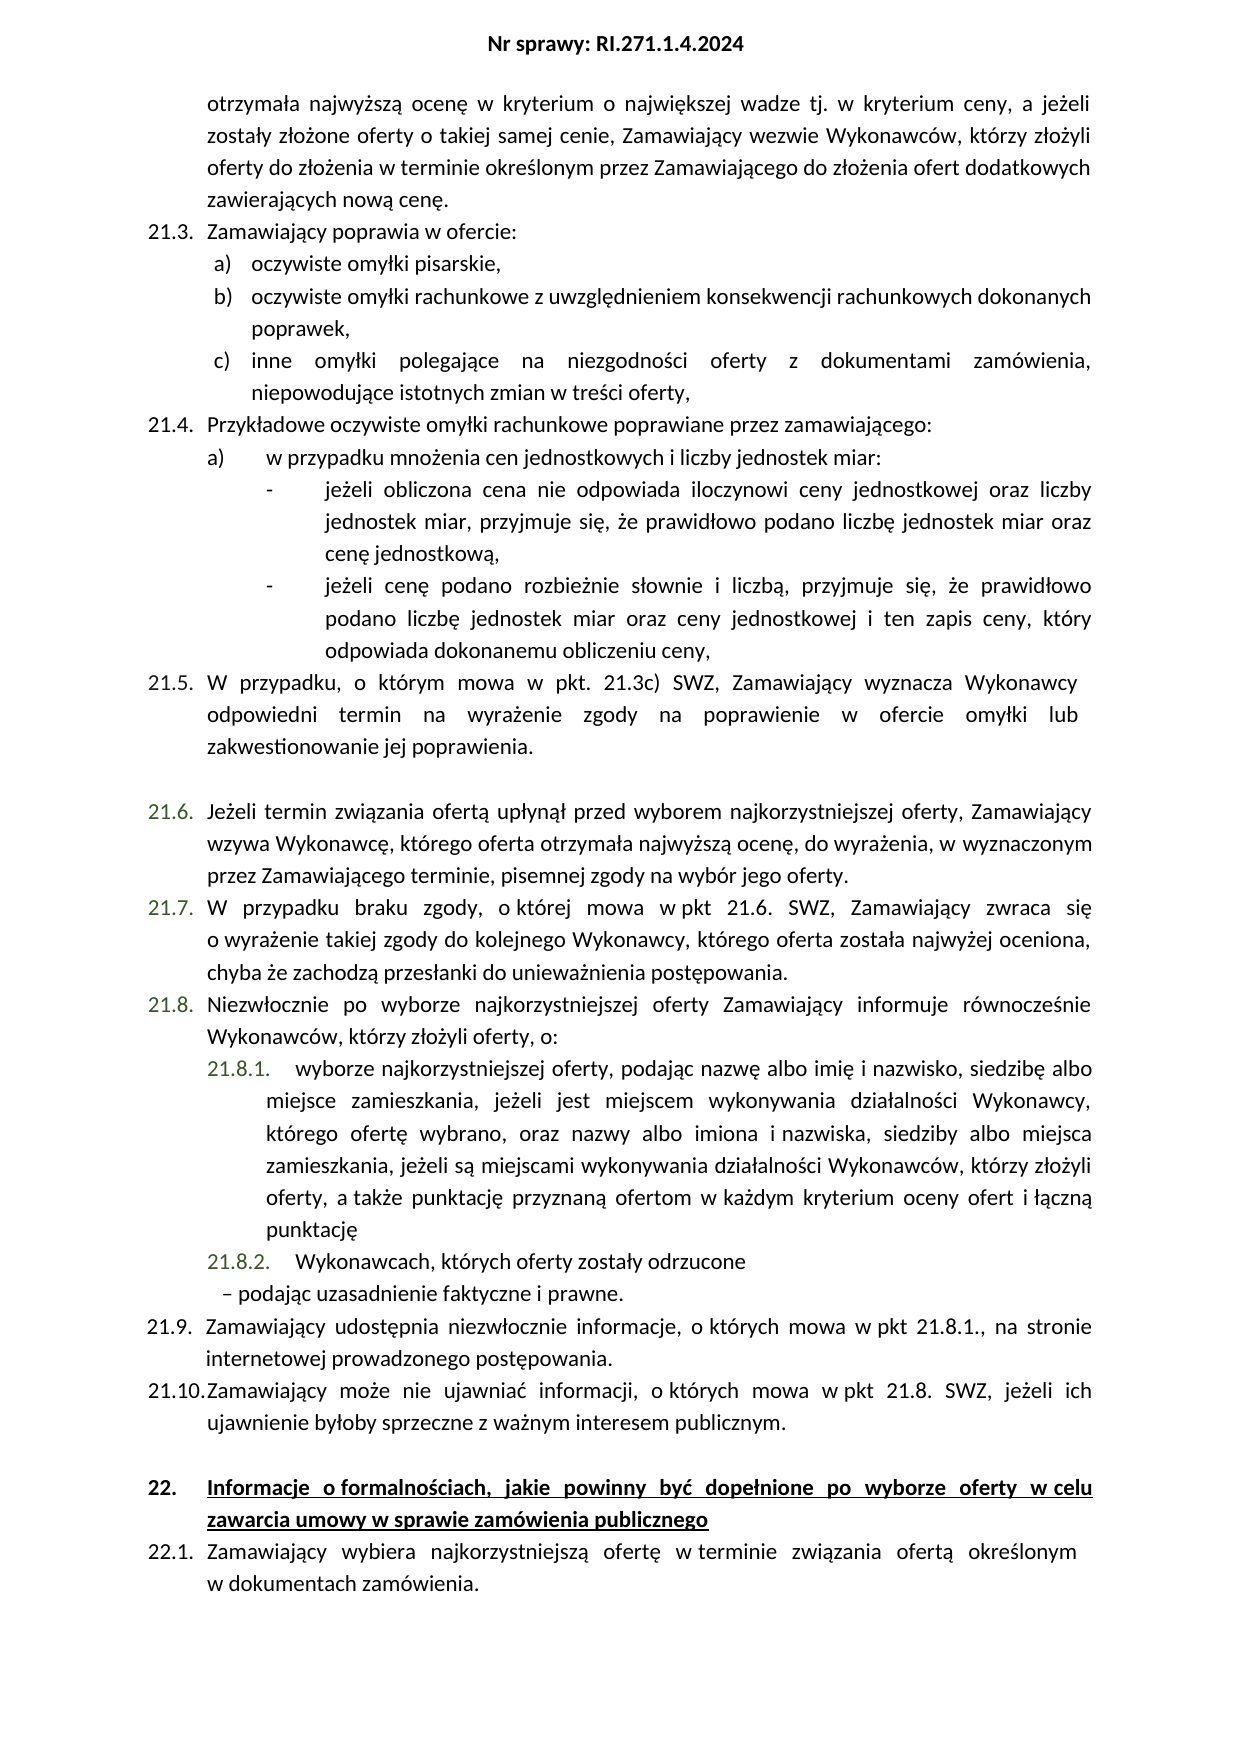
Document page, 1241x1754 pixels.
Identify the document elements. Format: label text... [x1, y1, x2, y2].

list Zamawiający poprawia w ofercie: [148, 217, 1092, 245]
text - jeżeli cenę podano rozbieżnie słownie i liczbą, przyjmuje się, że prawidłowo podano liczbę jednostek miar oraz ceny jednostkowej i ten zapis ceny, który odpowiada dokonanemu obliczeniu ceny, [266, 571, 1092, 664]
list W przypadku braku zgody, o której mowa w pkt 21.6. SWZ, Zamawiający zwraca się o wyrażenie takiej zgody do kolejnego Wykonawcy, którego oferta została najwyżej oceniona, chyba że zachodzą przesłanki do unieważnienia postępowania. [148, 893, 1092, 986]
list Zamawiający wybiera najkorzystniejszą ofertę w terminie związania ofertą określonym w dokumentach zamówienia. [148, 1537, 1092, 1597]
list Wykonawcach, których oferty zostały odrzucone [207, 1247, 1092, 1275]
list Zamawiający udostępnia niezwłocznie informacje, o których mowa w pkt 21.8.1., na stronie internetowej prowadzonego postępowania. [146, 1312, 1092, 1372]
text a) w przypadku mnożenia cen jednostkowych i liczby jednostek miar: [207, 443, 1092, 471]
list Zamawiający może nie ujawniać informacji, o których mowa w pkt 21.8. SWZ, jeżeli ich ujawnienie byłoby sprzeczne z ważnym interesem publicznym. [148, 1376, 1092, 1436]
text – podając uzasadnienie faktyczne i prawne. [207, 1279, 1092, 1308]
list wyborze najkorzystniejszej oferty, podając nazwę albo imię i nazwisko, siedzibę albo miejsce zamieszkania, jeżeli jest miejscem wykonywania działalności Wykonawcy, którego ofertę wybrano, oraz nazwy albo imiona i nazwiska, siedziby albo miejsca zamieszkania, jeżeli są miejscami wykonywania działalności Wykonawców, którzy złożyli oferty, a także punktację przyznaną ofertom w każdym kryterium oceny ofert i łączną punktację [207, 1054, 1092, 1243]
list Przykładowe oczywiste omyłki rachunkowe poprawiane przez zamawiającego: [148, 411, 1082, 438]
list oczywiste omyłki rachunkowe z uwzględnieniem konsekwencji rachunkowych dokonanych poprawek, [214, 282, 1092, 342]
text - jeżeli obliczona cena nie odpowiada iloczynowi ceny jednostkowej oraz liczby jednostek miar, przyjmuje się, że prawidłowo podano liczbę jednostek miar oraz cenę jednostkową, [266, 475, 1092, 567]
list Jeżeli termin związania ofertą upłynął przed wyborem najkorzystniejszej oferty, Zamawiający wzywa Wykonawcę, którego oferta otrzymała najwyższą ocenę, do wyrażenia, w wyznaczonym przez Zamawiającego terminie, pisemnej zgody na wybór jego oferty. [148, 797, 1092, 889]
list inne omyłki polegające na niezgodności oferty z dokumentami zamówienia, niepowodujące istotnych zmian w treści oferty, [214, 346, 1092, 406]
list Informacje o formalnościach, jakie powinny być dopełnione po wyborze oferty w celu zawarcia umowy w sprawie zamówienia publicznego [148, 1473, 1092, 1533]
list W przypadku, o którym mowa w pkt. 21.3c) SWZ, Zamawiający wyznacza Wykonawcy odpowiedni termin na wyrażenie zgody na poprawienie w ofercie omyłki lub zakwestionowanie jej poprawienia. [148, 668, 1079, 760]
list Niezwłocznie po wyborze najkorzystniejszej oferty Zamawiający informuje równocześnie Wykonawców, którzy złożyli oferty, o: [148, 990, 1092, 1050]
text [148, 89, 1092, 213]
list oczywiste omyłki pisarskie, [214, 249, 1092, 278]
